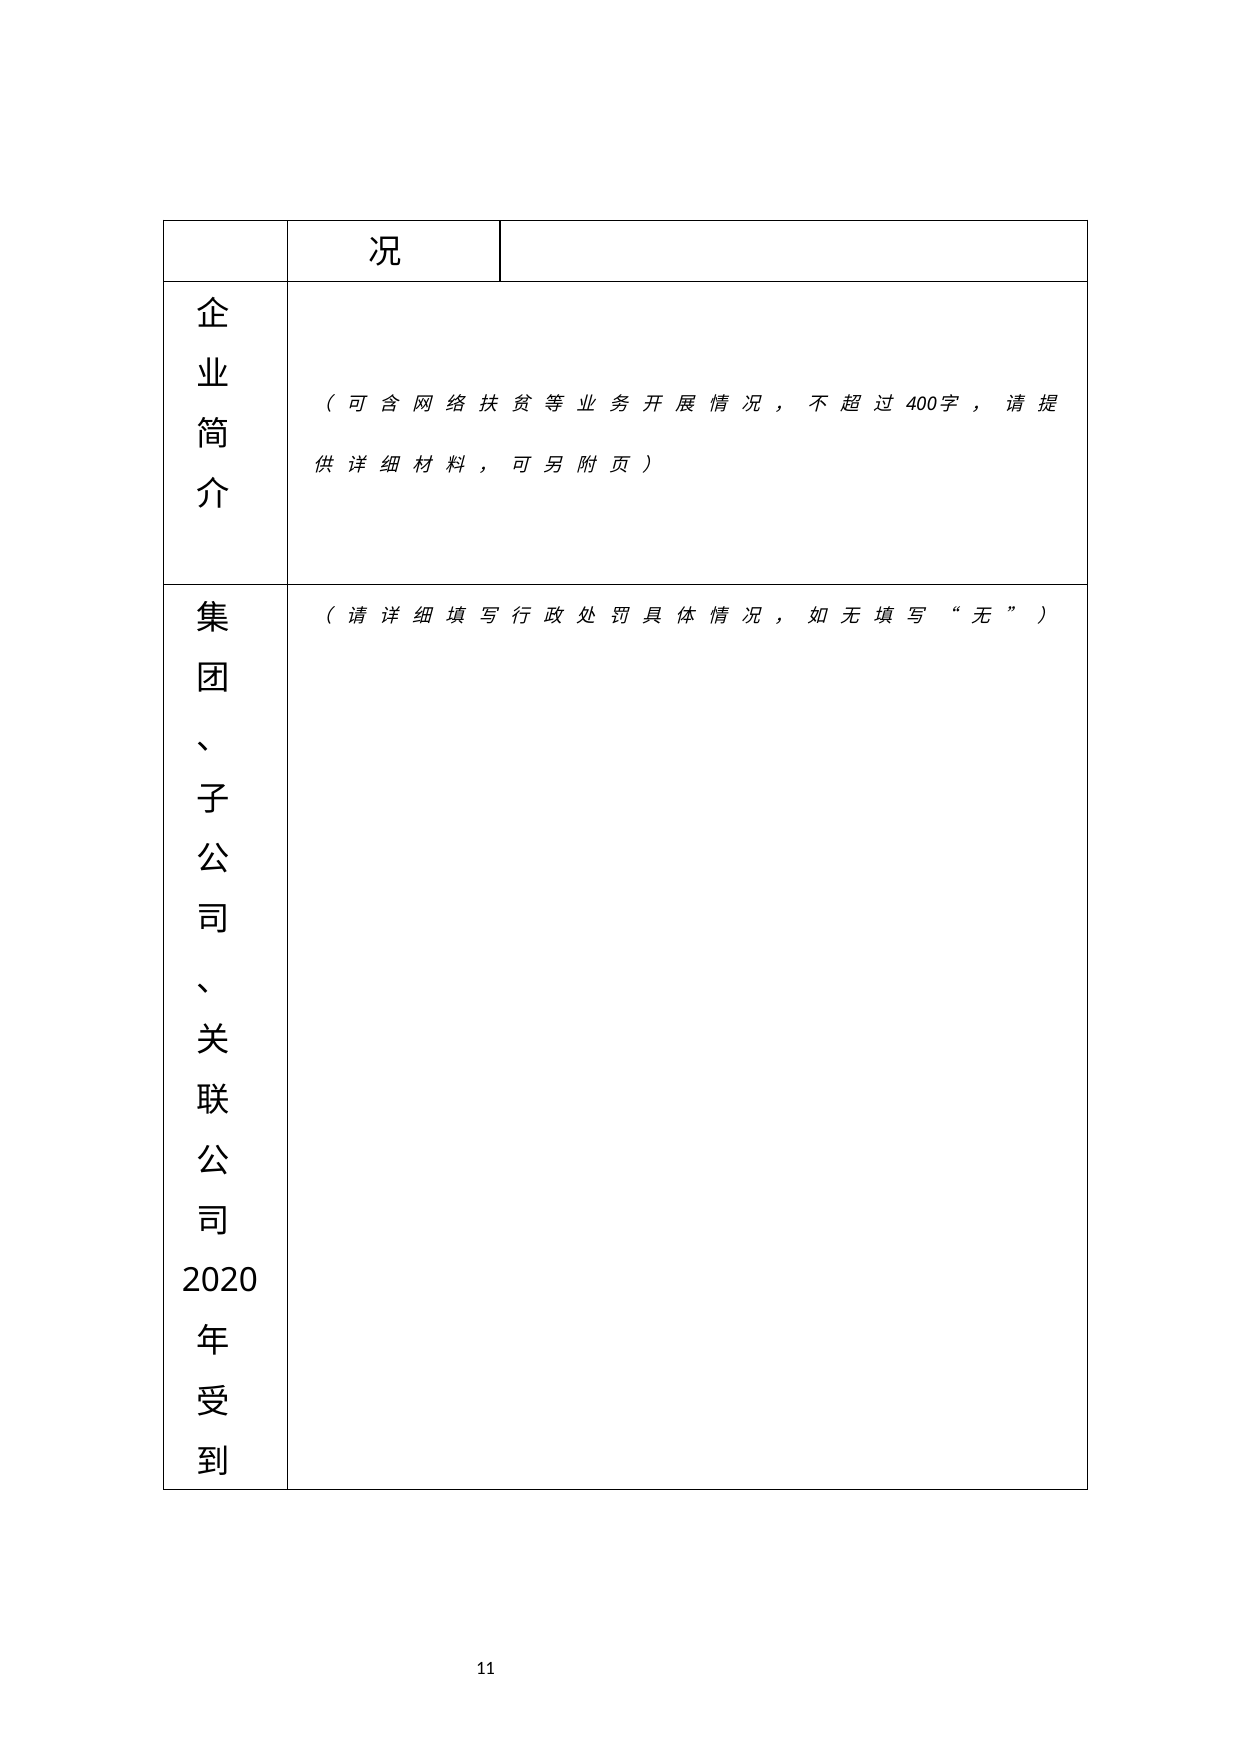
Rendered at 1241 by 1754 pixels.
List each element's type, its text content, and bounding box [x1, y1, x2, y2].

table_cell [288, 585, 1087, 1489]
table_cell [164, 585, 287, 1489]
table_cell 企业简介 [164, 282, 287, 583]
table_cell “互联网+”创新情况 [288, 221, 499, 281]
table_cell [501, 221, 1087, 281]
table_cell （可含网络扶贫等业务开展情况，不超过400字，请提供详细材料，可另附页） [288, 282, 1087, 583]
